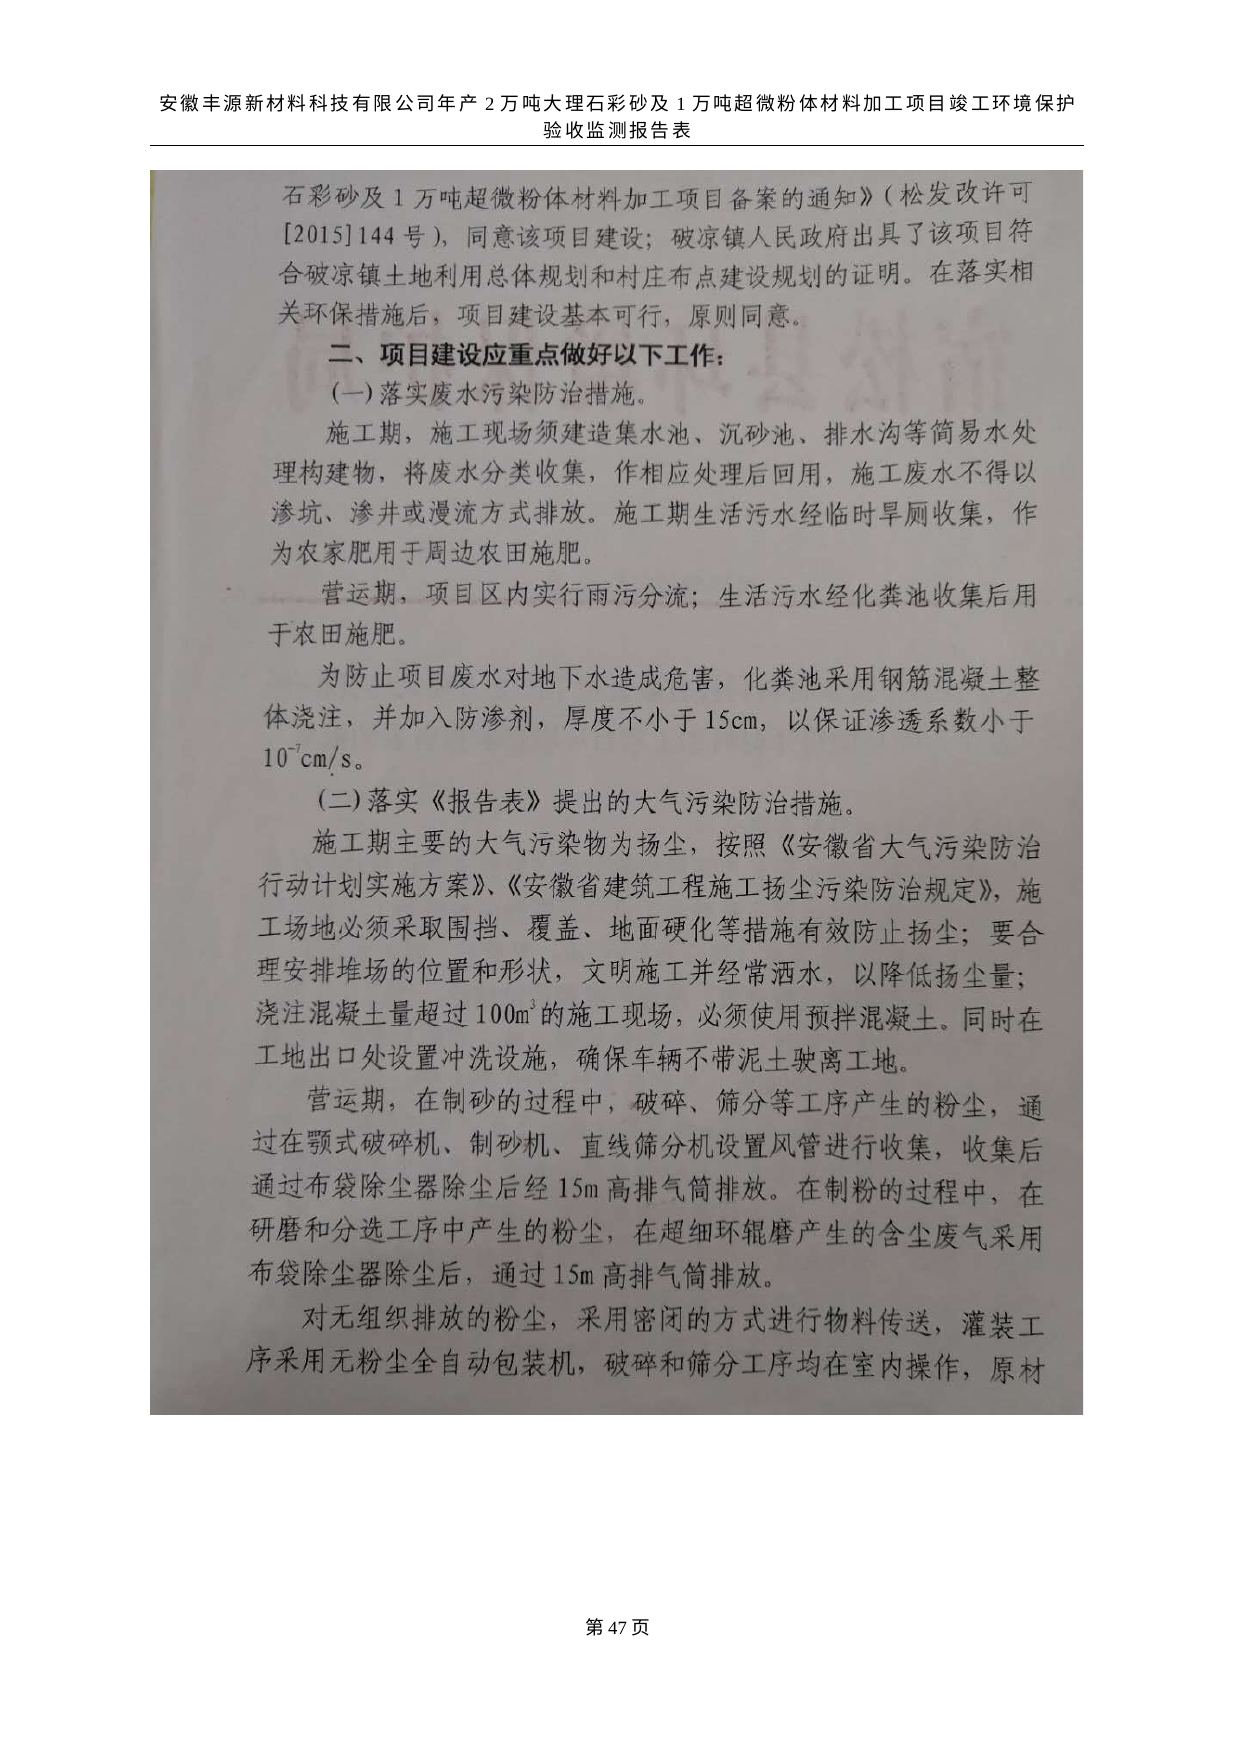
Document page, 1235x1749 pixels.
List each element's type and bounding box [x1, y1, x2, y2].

picture [150, 170, 1084, 1415]
